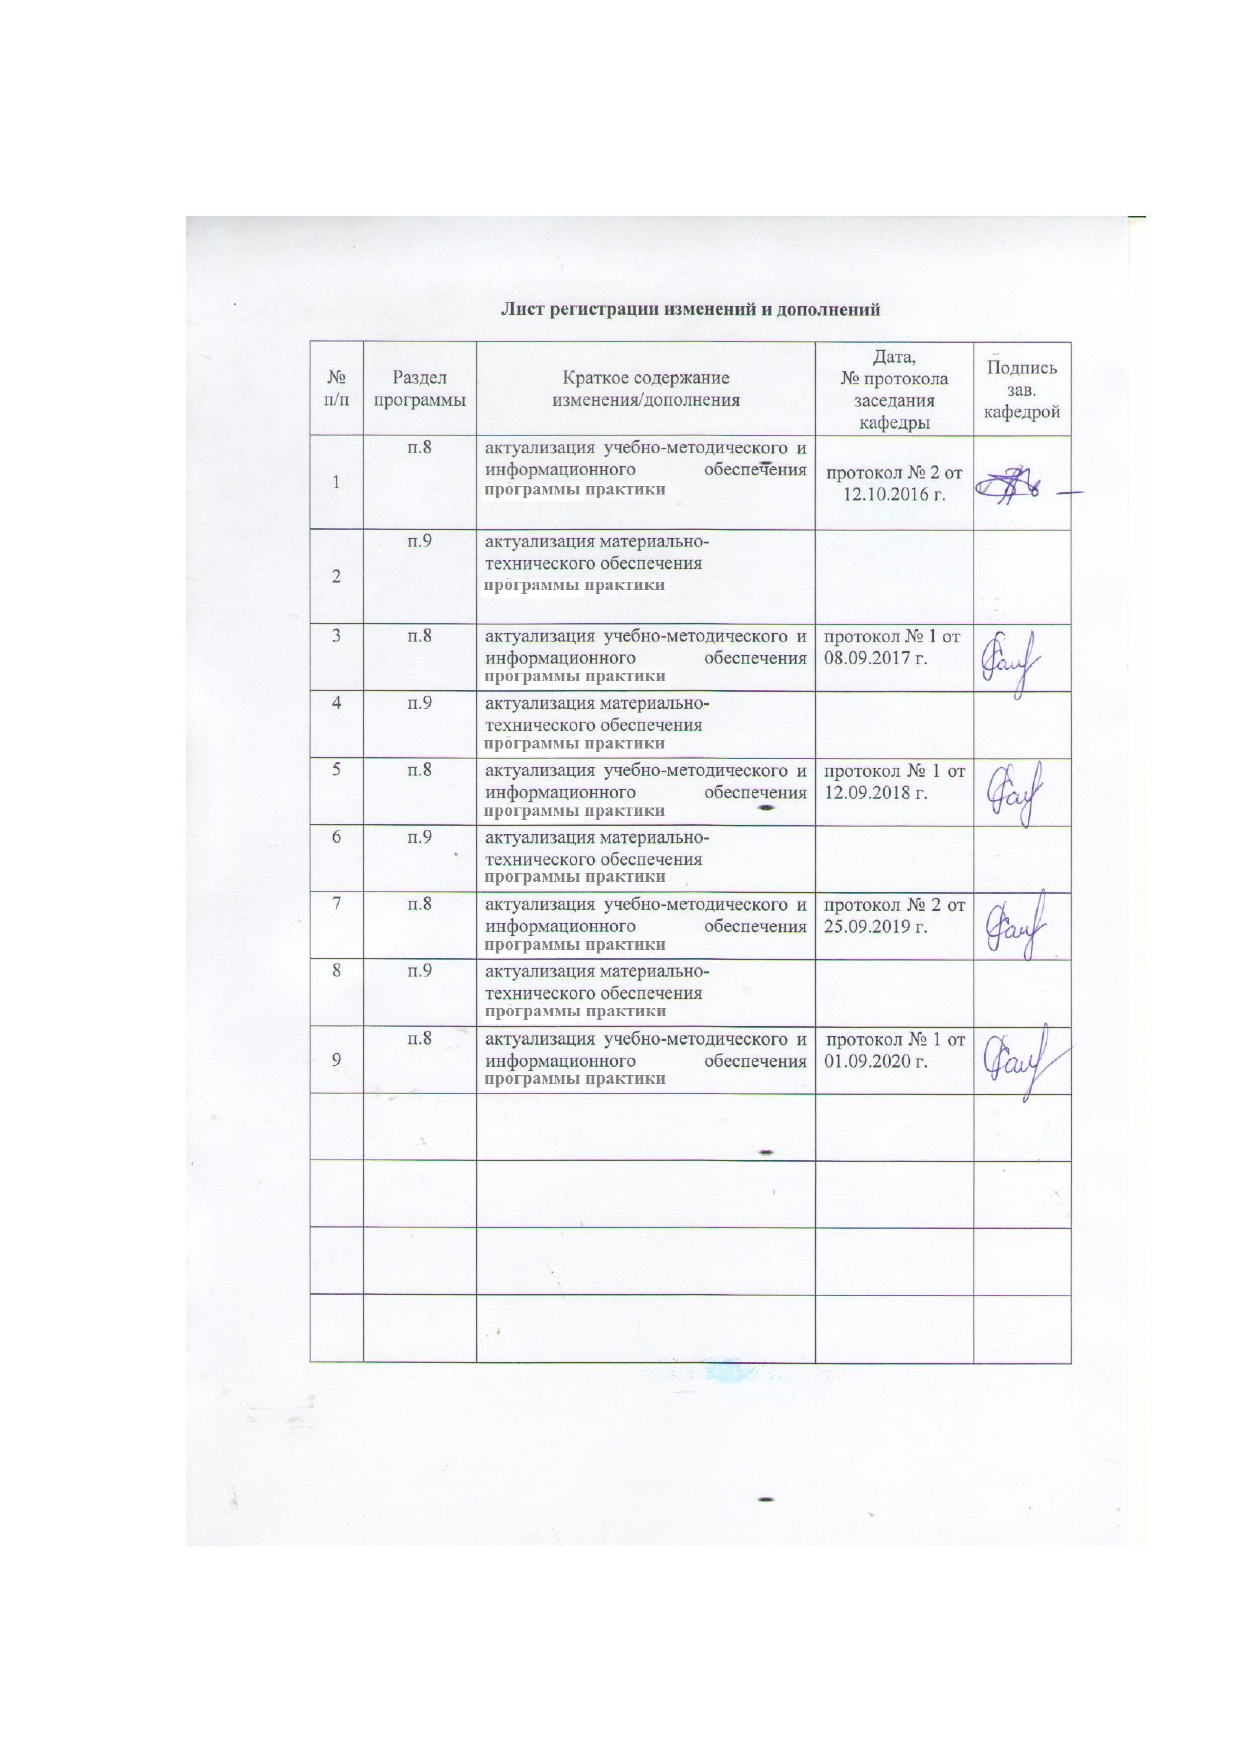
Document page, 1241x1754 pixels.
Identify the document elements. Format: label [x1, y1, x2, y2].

picture [177, 211, 1152, 1550]
